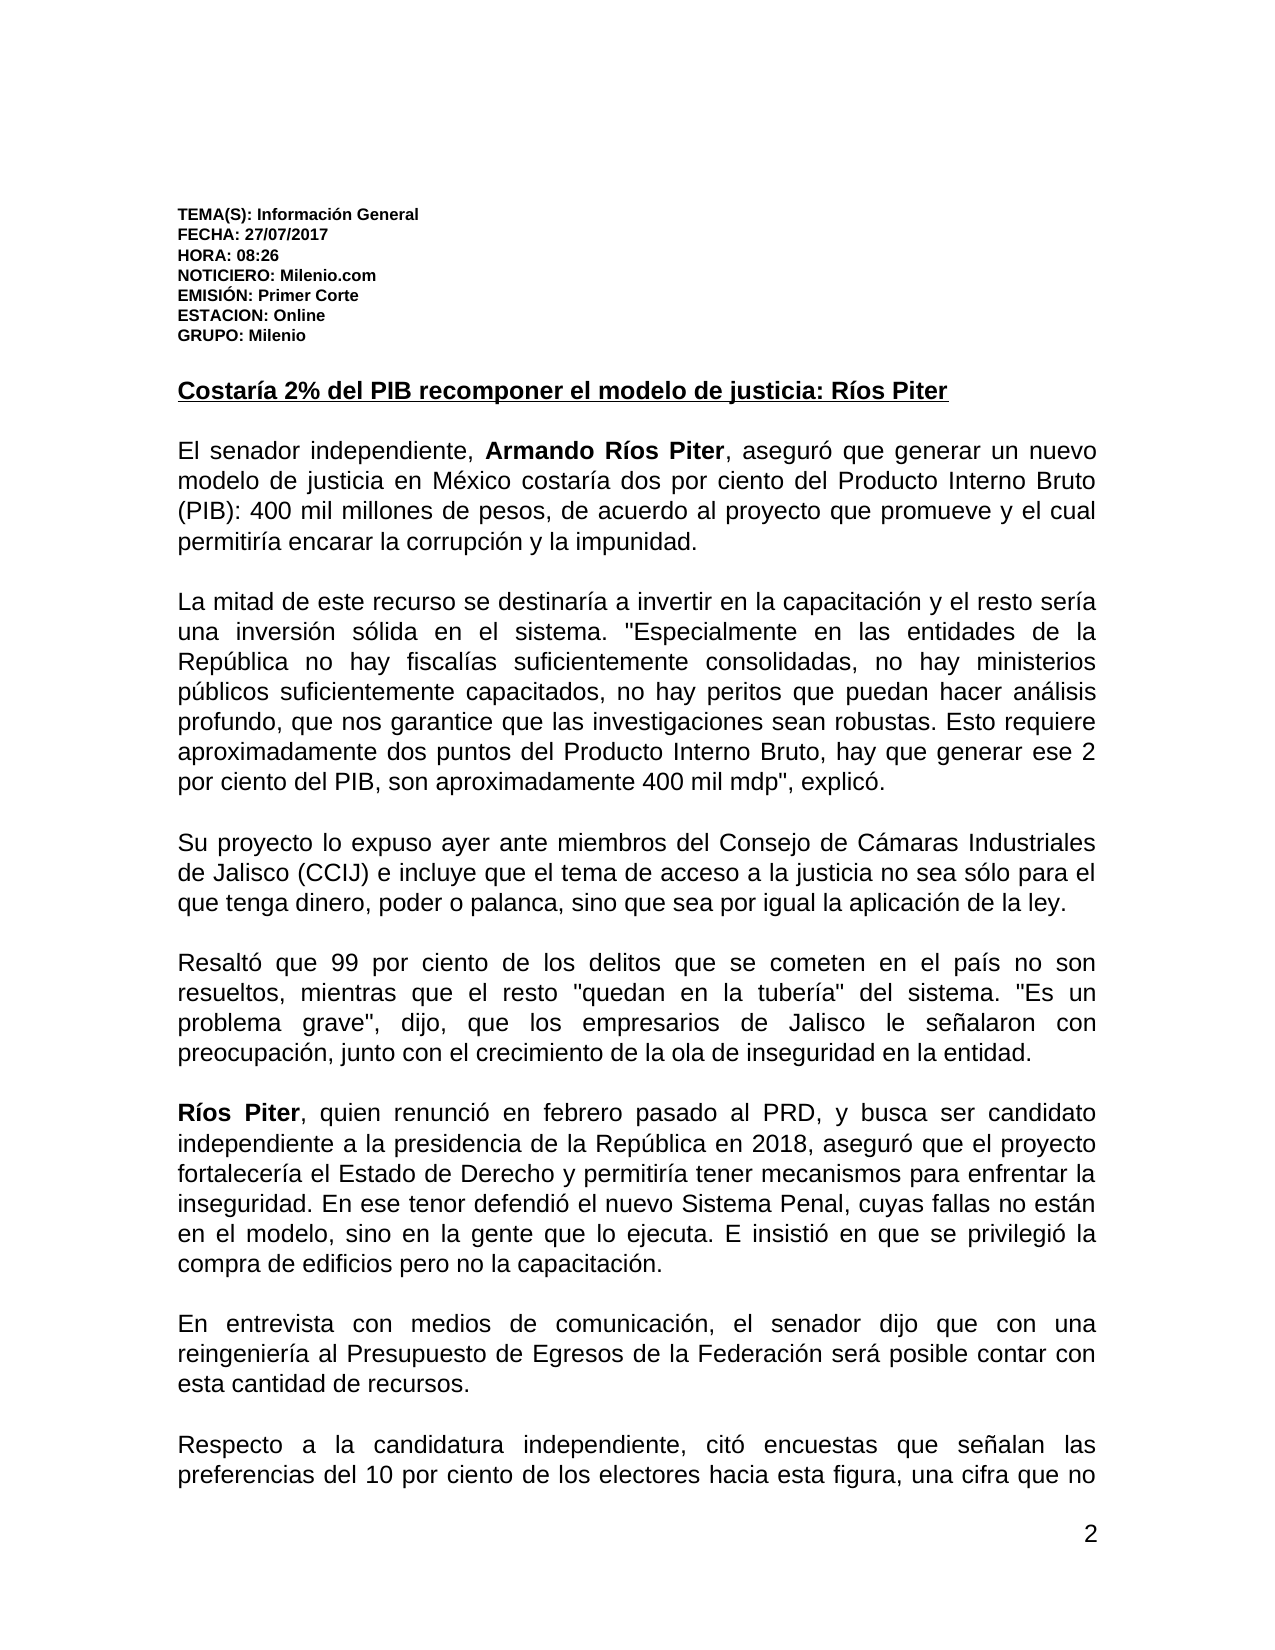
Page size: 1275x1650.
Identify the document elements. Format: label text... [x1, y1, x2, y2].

text El senador independiente, Armando Ríos Piter, aseguró que generar un nuevo modelo de justicia en México costaría dos por ciento del Producto Interno Bruto (PIB): 400 mil millones de pesos, de acuerdo al proyecto que promueve y el cual permitiría encarar la corrupción y la impunidad. [177, 436, 1098, 555]
text Su proyecto lo expuso ayer ante miembros del Consejo de Cámaras Industriales de Jalisco (CCIJ) e incluye que el tema de acceso a la justicia no sea sólo para el que tenga dinero, poder o palanca, sino que sea por igual la aplicación de la ley. [177, 827, 1098, 916]
text En entrevista con medios de comunicación, el senador dijo que con una reingeniería al Presupuesto de Egresos de la Federación será posible contar con esta cantidad de recursos. [177, 1309, 1098, 1398]
text EMISIÓN: Primer Corte [177, 286, 1098, 305]
text NOTICIERO: Milenio.com [177, 265, 1098, 284]
text Resaltó que 99 por ciento de los delitos que se cometen en el país no son resueltos, mientras que el resto "quedan en la tubería" del sistema. "Es un problema grave", dijo, que los empresarios de Jalisco le señalaron con preocupación, junto con el crecimiento de la ola de inseguridad en la entidad. [177, 948, 1098, 1067]
text Costaría 2% del PIB recomponer el modelo de justicia: Ríos Piter [177, 376, 1098, 405]
text HORA: 08:26 [177, 245, 1098, 264]
text GRUPO: Milenio [177, 326, 1098, 345]
text La mitad de este recurso se destinaría a invertir en la capacitación y el resto sería una inversión sólida en el sistema. "Especialmente en las entidades de la República no hay fiscalías suficientemente consolidadas, no hay ministerios públicos suficientemente capacitados, no hay peritos que puedan hacer análisis profundo, que nos garantice que las investigaciones sean robustas. Esto requiere aproximadamente dos puntos del Producto Interno Bruto, hay que generar ese 2 por ciento del PIB, son aproximadamente 400 mil mdp", explicó. [177, 587, 1098, 796]
text ESTACION: Online [177, 306, 1098, 325]
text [177, 1429, 1098, 1488]
text Ríos Piter, quien renunció en febrero pasado al PRD, y busca ser candidato independiente a la presidencia de la República en 2018, aseguró que el proyecto fortalecería el Estado de Derecho y permitiría tener mecanismos para enfrentar la inseguridad. En ese tenor defendió el nuevo Sistema Penal, cuyas fallas no están en el modelo, sino en la gente que lo ejecuta. E insistió en que se privilegió la compra de edificios pero no la capacitación. [177, 1098, 1098, 1278]
text FECHA: 27/07/2017 [177, 225, 1098, 244]
text TEMA(S): Información General [177, 205, 1098, 224]
